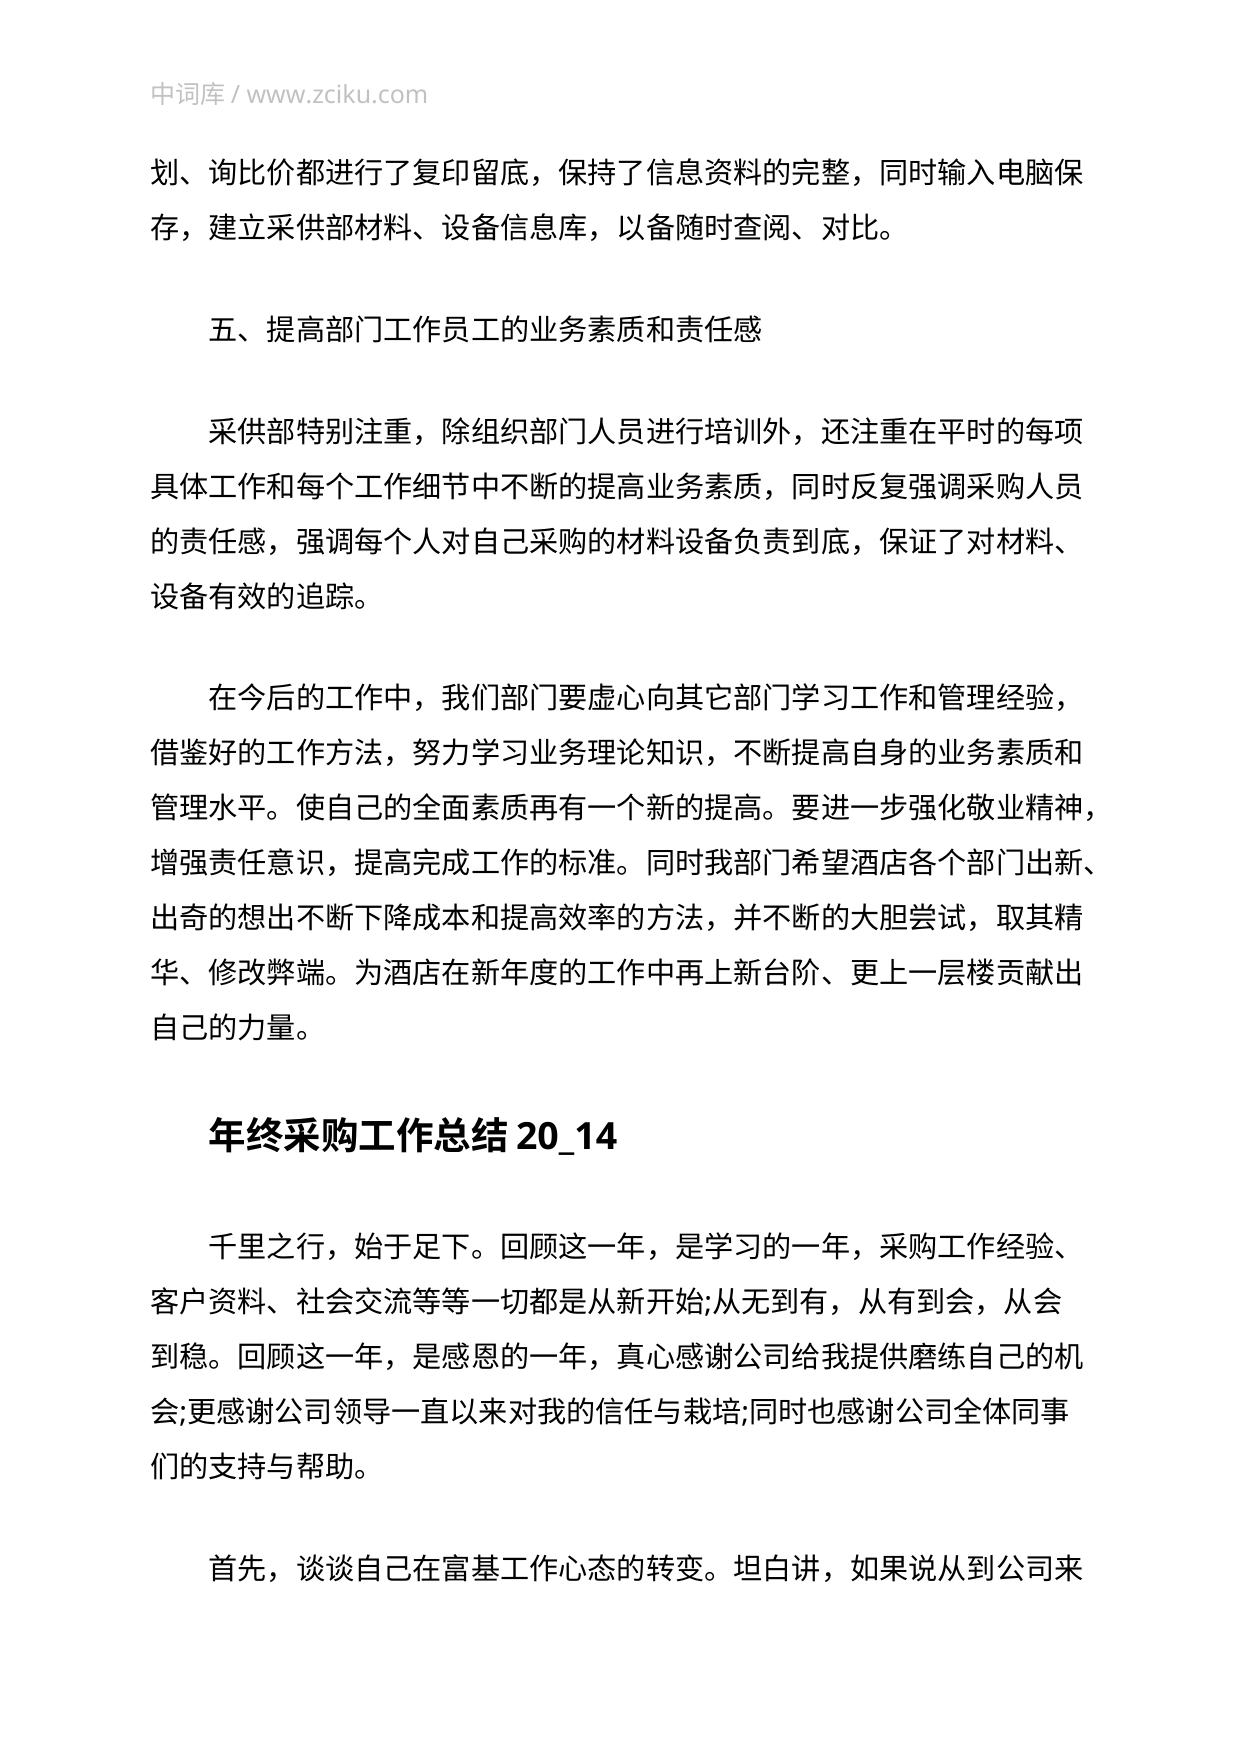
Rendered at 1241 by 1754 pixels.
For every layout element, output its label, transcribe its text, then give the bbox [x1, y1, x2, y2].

text 千里之行，始于足下。回顾这一年，是学习的一年，采购工作经验、客户资料、社会交流等等一切都是从新开始;从无到有，从有到会，从会到稳。回顾这一年，是感恩的一年，真心感谢公司给我提供磨练自己的机会;更感谢公司领导一直以来对我的信任与栽培;同时也感谢公司全体同事们的支持与帮助。 [150, 1224, 1090, 1486]
text 五、提高部门工作员工的业务素质和责任感 [150, 307, 1090, 349]
text 在今后的工作中，我们部门要虚心向其它部门学习工作和管理经验，借鉴好的工作方法，努力学习业务理论知识，不断提高自身的业务素质和管理水平。使自己的全面素质再有一个新的提高。要进一步强化敬业精神，增强责任意识，提高完成工作的标准。同时我部门希望酒店各个部门出新、出奇的想出不断下降成本和提高效率的方法，并不断的大胆尝试，取其精华、修改弊端。为酒店在新年度的工作中再上新台阶、更上一层楼贡献出自己的力量。 [150, 675, 1090, 1047]
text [150, 150, 1090, 247]
text 年终采购工作总结20_14 [150, 1106, 1090, 1161]
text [150, 1545, 1090, 1587]
text 采供部特别注重，除组织部门人员进行培训外，还注重在平时的每项具体工作和每个工作细节中不断的提高业务素质，同时反复强调采购人员的责任感，强调每个人对自己采购的材料设备负责到底，保证了对材料、设备有效的追踪。 [150, 408, 1090, 615]
